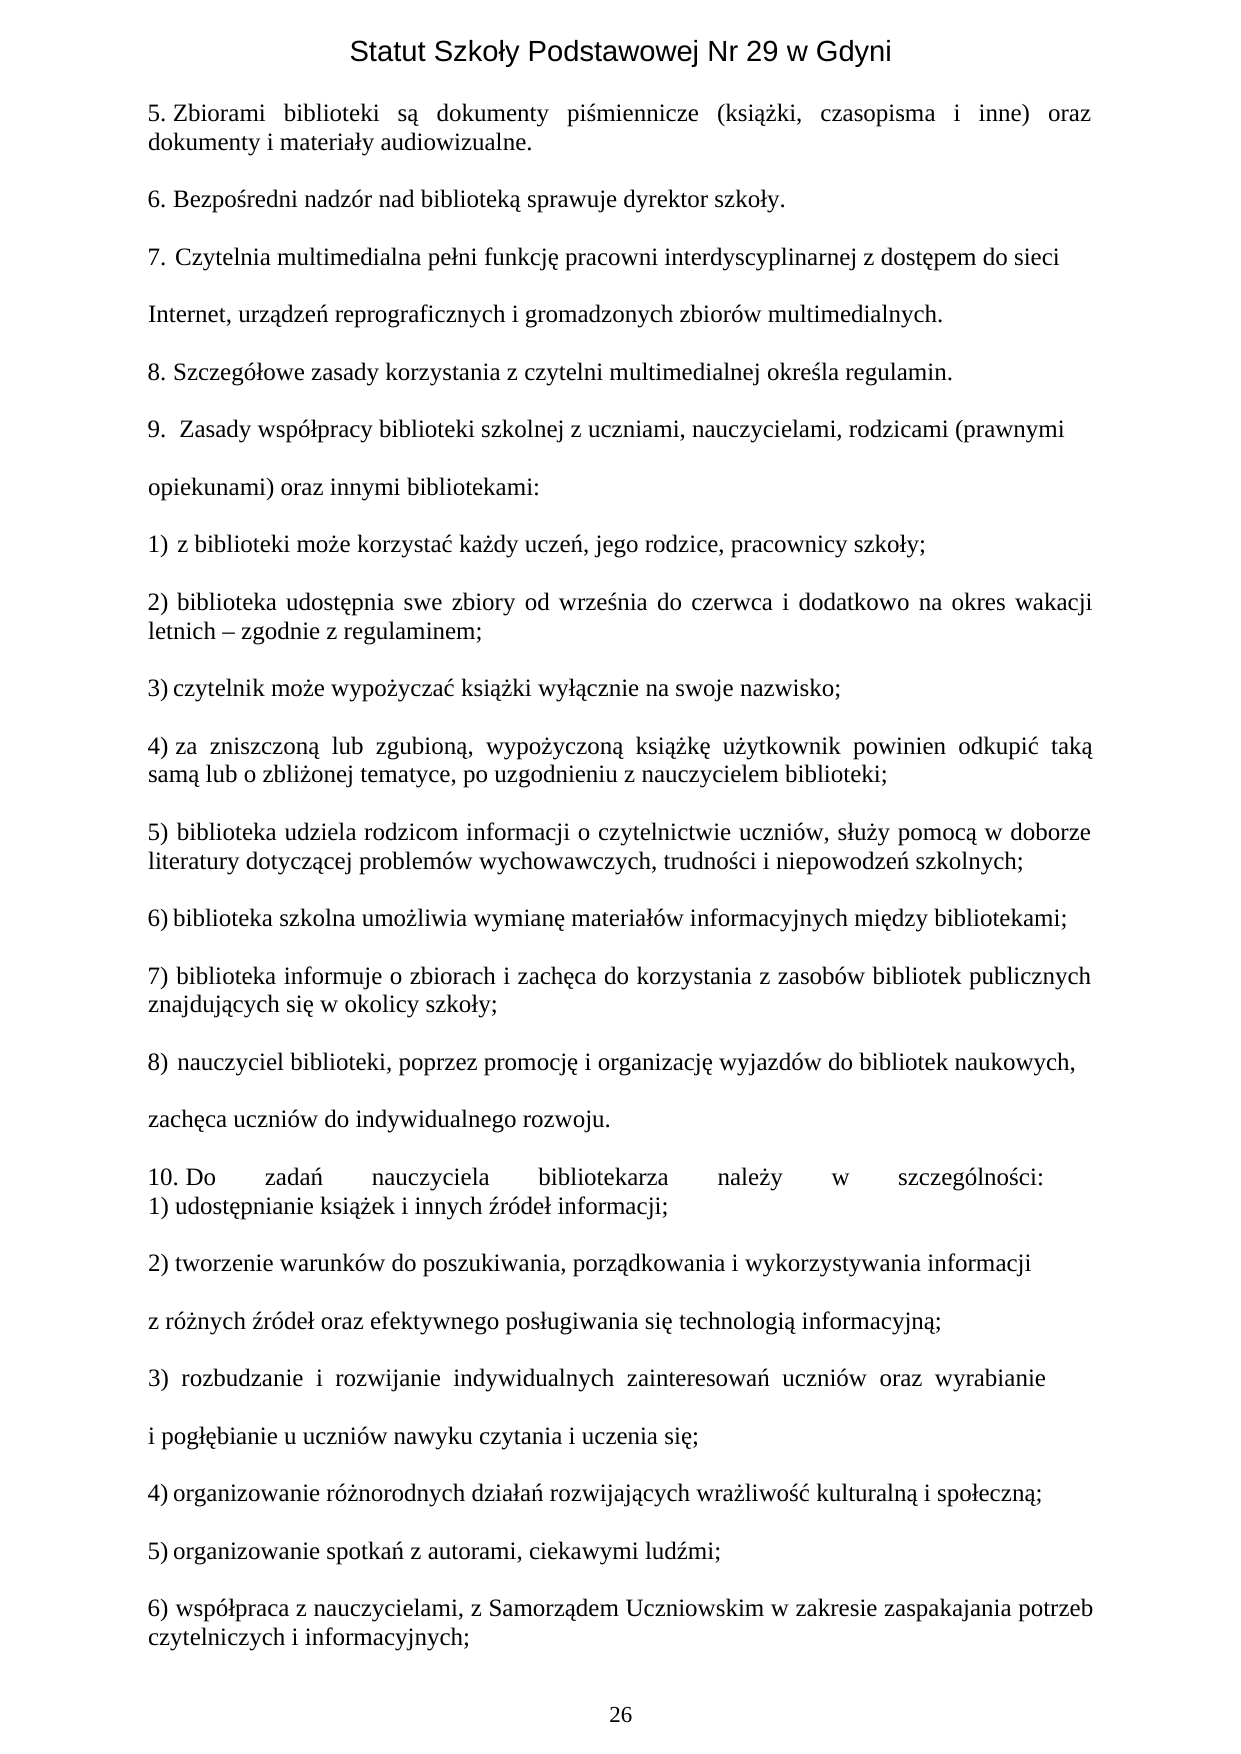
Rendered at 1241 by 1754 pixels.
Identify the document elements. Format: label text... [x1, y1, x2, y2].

list organizowanie spotkań z autorami, ciekawymi ludźmi; [147, 1536, 1094, 1564]
list biblioteka szkolna umożliwia wymianę materiałów informacyjnych między bibliotekami; [147, 903, 1094, 932]
list współpraca z nauczycielami, z Samorządem Uczniowskim w zakresie zaspakajania potrzeb czytelniczych i informacyjnych; [147, 1593, 1094, 1651]
list Do zadań nauczyciela bibliotekarza należy w szczególności: 1) udostępnianie książek i innych źródeł informacji; [147, 1162, 1093, 1219]
list czytelnik może wypożyczać książki wyłącznie na swoje nazwisko; [147, 673, 1094, 702]
list biblioteka udziela rodzicom informacji o czytelnictwie uczniów, służy pomocą w doborze literatury dotyczącej problemów wychowawczych, trudności i niepowodzeń szkolnych; [147, 817, 1092, 874]
list Zasady współpracy biblioteki szkolnej z uczniami, nauczycielami, rodzicami (prawnymi [147, 414, 1094, 443]
list Szczegółowe zasady korzystania z czytelni multimedialnej określa regulamin. [147, 357, 1094, 386]
text 2) tworzenie warunków do poszukiwania, porządkowania i wykorzystywania informacji [148, 1248, 1094, 1277]
list Czytelnia multimedialna pełni funkcję pracowni interdyscyplinarnej z dostępem do sieci [147, 242, 1094, 271]
text 3) rozbudzanie i rozwijanie indywidualnych zainteresowań uczniów oraz wyrabianie [148, 1363, 1094, 1392]
list nauczyciel biblioteki, poprzez promocję i organizację wyjazdów do bibliotek naukowych, [147, 1047, 1094, 1076]
list za zniszczoną lub zgubioną, wypożyczoną książkę użytkownik powinien odkupić taką samą lub o zbliżonej tematyce, po uzgodnieniu z nauczycielem biblioteki; [147, 731, 1094, 788]
list Zbiorami biblioteki są dokumenty piśmiennicze (książki, czasopisma i inne) oraz dokumenty i materiały audiowizualne. [147, 98, 1092, 156]
list biblioteka udostępnia swe zbiory od września do czerwca i dodatkowo na okres wakacji letnich – zgodnie z regulaminem; [147, 587, 1094, 644]
text zachęca uczniów do indywidualnego rozwoju. [148, 1104, 1094, 1133]
text opiekunami) oraz innymi bibliotekami: [148, 472, 1094, 501]
text Internet, urządzeń reprograficznych i gromadzonych zbiorów multimedialnych. [148, 299, 1094, 328]
list Bezpośredni nadzór nad biblioteką sprawuje dyrektor szkoły. [147, 184, 1094, 213]
text i pogłębianie u uczniów nawyku czytania i uczenia się; [148, 1421, 1094, 1449]
list organizowanie różnorodnych działań rozwijających wrażliwość kulturalną i społeczną; [147, 1478, 1094, 1507]
list z biblioteki może korzystać każdy uczeń, jego rodzice, pracownicy szkoły; [147, 529, 1094, 558]
text z różnych źródeł oraz efektywnego posługiwania się technologią informacyjną; [148, 1306, 1094, 1334]
list biblioteka informuje o zbiorach i zachęca do korzystania z zasobów bibliotek publicznych znajdujących się w okolicy szkoły; [147, 961, 1092, 1018]
